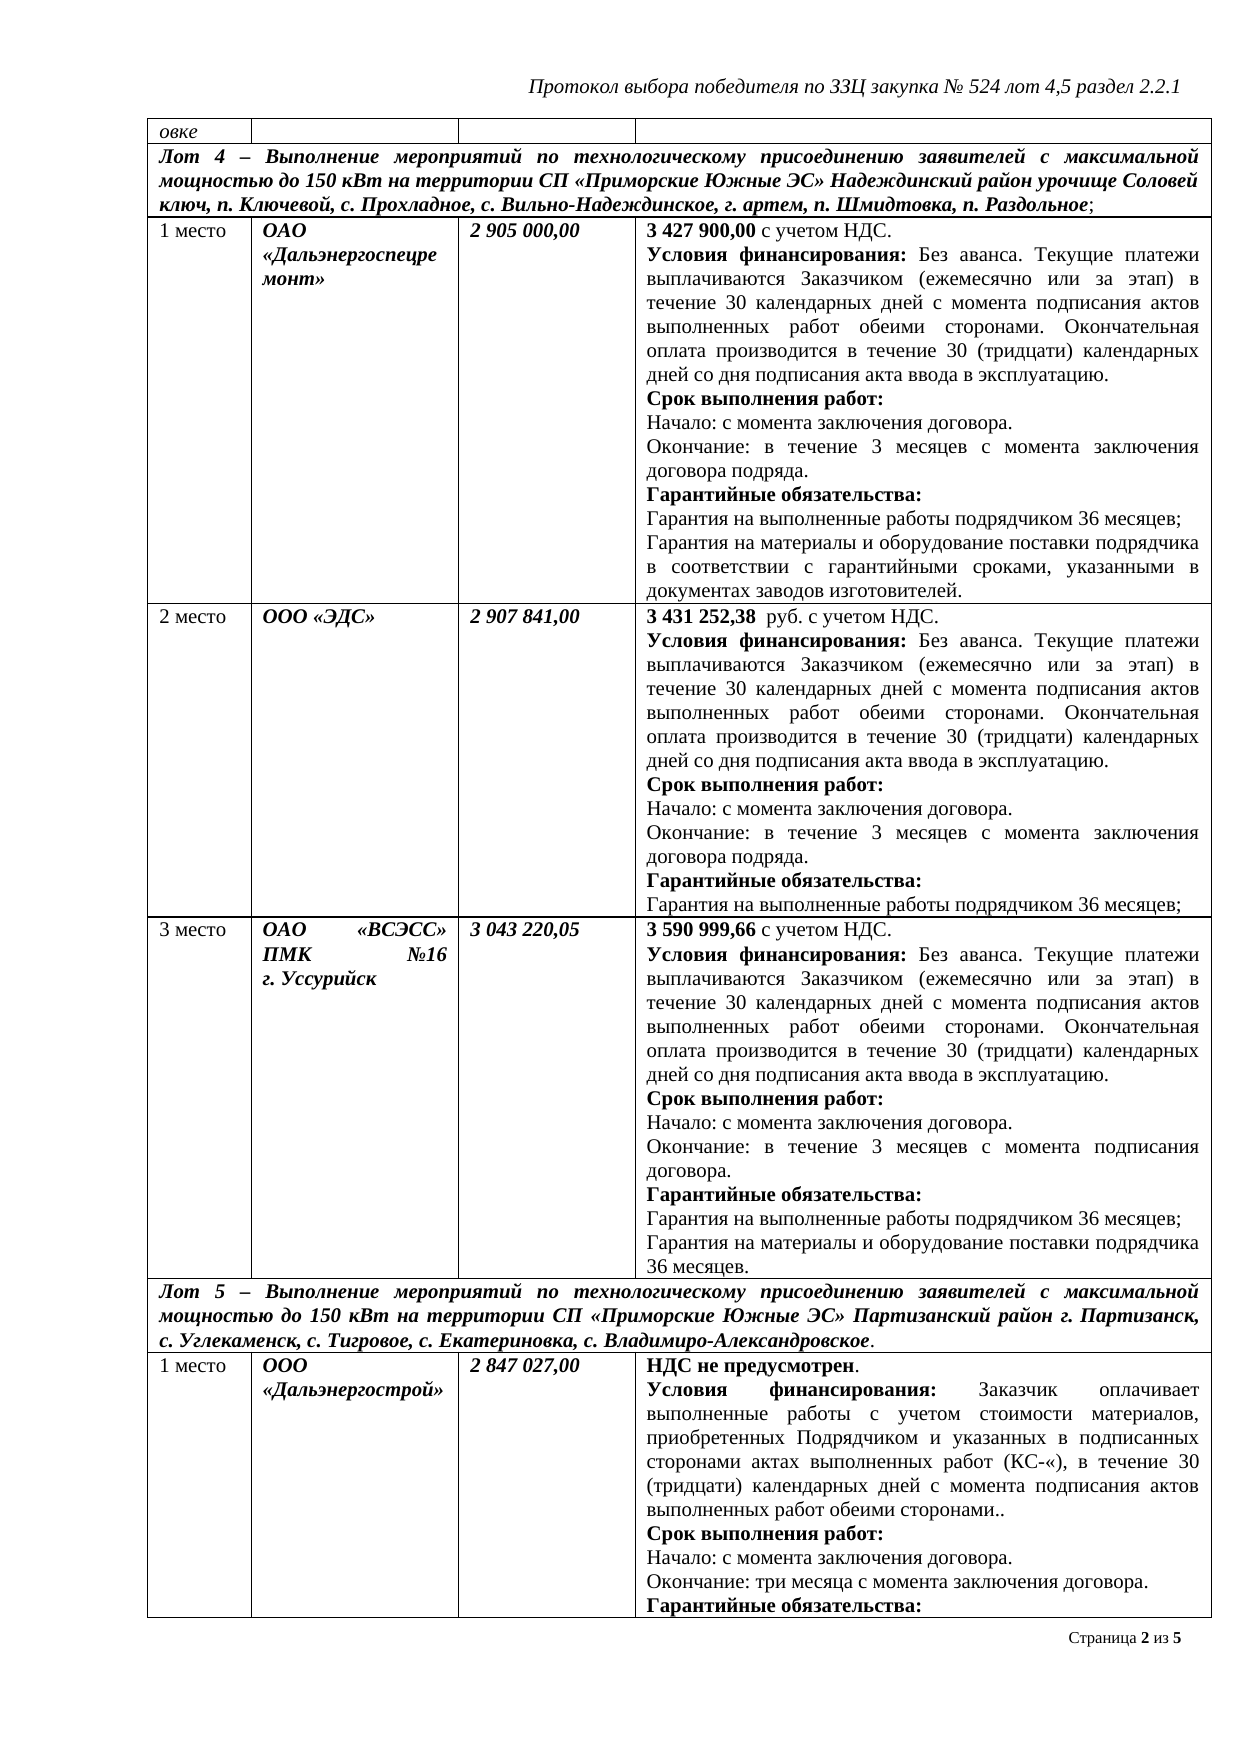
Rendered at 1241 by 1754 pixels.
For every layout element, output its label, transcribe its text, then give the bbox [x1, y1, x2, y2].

table_cell 3 место [148, 918, 251, 1278]
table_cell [252, 1353, 458, 1617]
table_cell 3 431 252,38 руб. с учетом НДС. Условия финансирования: Без аванса. Текущие платежи выплачиваются Заказчиком (ежемесячно или за этап) в течение 30 календарных дней с момента подписания актов выполненных работ обеими сторонами. Окончательная оплата производится в течение 30 (тридцати) календарных дней со дня подписания акта ввода в эксплуатацию. Срок выполнения работ: Начало: с момента заключения договора. Окончание: в течение 3 месяцев с момента заключения договора подряда. Гарантийные обязательства: Гарантия на выполненные работы подрядчиком 36 месяцев; [636, 604, 1211, 916]
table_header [459, 119, 635, 143]
table_cell ОАО «ВСЭСС» ПМК №16 г. Уссурийск [252, 918, 458, 1278]
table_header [252, 119, 458, 143]
table_cell 2 место [148, 604, 251, 916]
table_cell Лот 4 – Выполнение мероприятий по технологическому присоединению заявителей с максимальной мощностью до 150 кВт на территории СП «Приморские Южные ЭС» Надеждинский район урочище Соловей ключ, п. Ключевой, с. Прохладное, с. Вильно-Надеждинское, г. артем, п. Шмидтовка, п. Раздольное; [148, 144, 1211, 216]
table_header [636, 119, 1211, 143]
table_header Место в ранжировке [148, 119, 251, 143]
table_cell 2 907 841,00 [459, 604, 635, 916]
table_cell ООО «ЭДС» [252, 604, 458, 916]
table_cell 3 590 999,66 с учетом НДС. Условия финансирования: Без аванса. Текущие платежи выплачиваются Заказчиком (ежемесячно или за этап) в течение 30 календарных дней с момента подписания актов выполненных работ обеими сторонами. Окончательная оплата производится в течение 30 (тридцати) календарных дней со дня подписания акта ввода в эксплуатацию. Срок выполнения работ: Начало: с момента заключения договора. Окончание: в течение 3 месяцев с момента подписания договора. Гарантийные обязательства: Гарантия на выполненные работы подрядчиком 36 месяцев; Гарантия на материалы и оборудование поставки подрядчика 36 месяцев. [636, 918, 1211, 1278]
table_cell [636, 1353, 1211, 1617]
table_cell 2 847 027,00 [459, 1353, 635, 1617]
table_cell 2 905 000,00 [459, 218, 635, 602]
table_cell 3 427 900,00 с учетом НДС. Условия финансирования: Без аванса. Текущие платежи выплачиваются Заказчиком (ежемесячно или за этап) в течение 30 календарных дней с момента подписания актов выполненных работ обеими сторонами. Окончательная оплата производится в течение 30 (тридцати) календарных дней со дня подписания акта ввода в эксплуатацию. Срок выполнения работ: Начало: с момента заключения договора. Окончание: в течение 3 месяцев с момента заключения договора подряда. Гарантийные обязательства: Гарантия на выполненные работы подрядчиком 36 месяцев; Гарантия на материалы и оборудование поставки подрядчика в соответствии с гарантийными сроками, указанными в документах заводов изготовителей. [636, 218, 1211, 602]
table_cell 1 место [148, 1353, 251, 1617]
table_cell ОАО «Дальэнергоспецремонт» [252, 218, 458, 602]
table_cell 1 место [148, 218, 251, 602]
table_cell 3 043 220,05 [459, 918, 635, 1278]
table_cell Лот 5 – Выполнение мероприятий по технологическому присоединению заявителей с максимальной мощностью до 150 кВт на территории СП «Приморские Южные ЭС» Партизанский район г. Партизанск, с. Углекаменск, с. Тигровое, с. Екатериновка, с. Владимиро-Александровское. [148, 1279, 1211, 1352]
